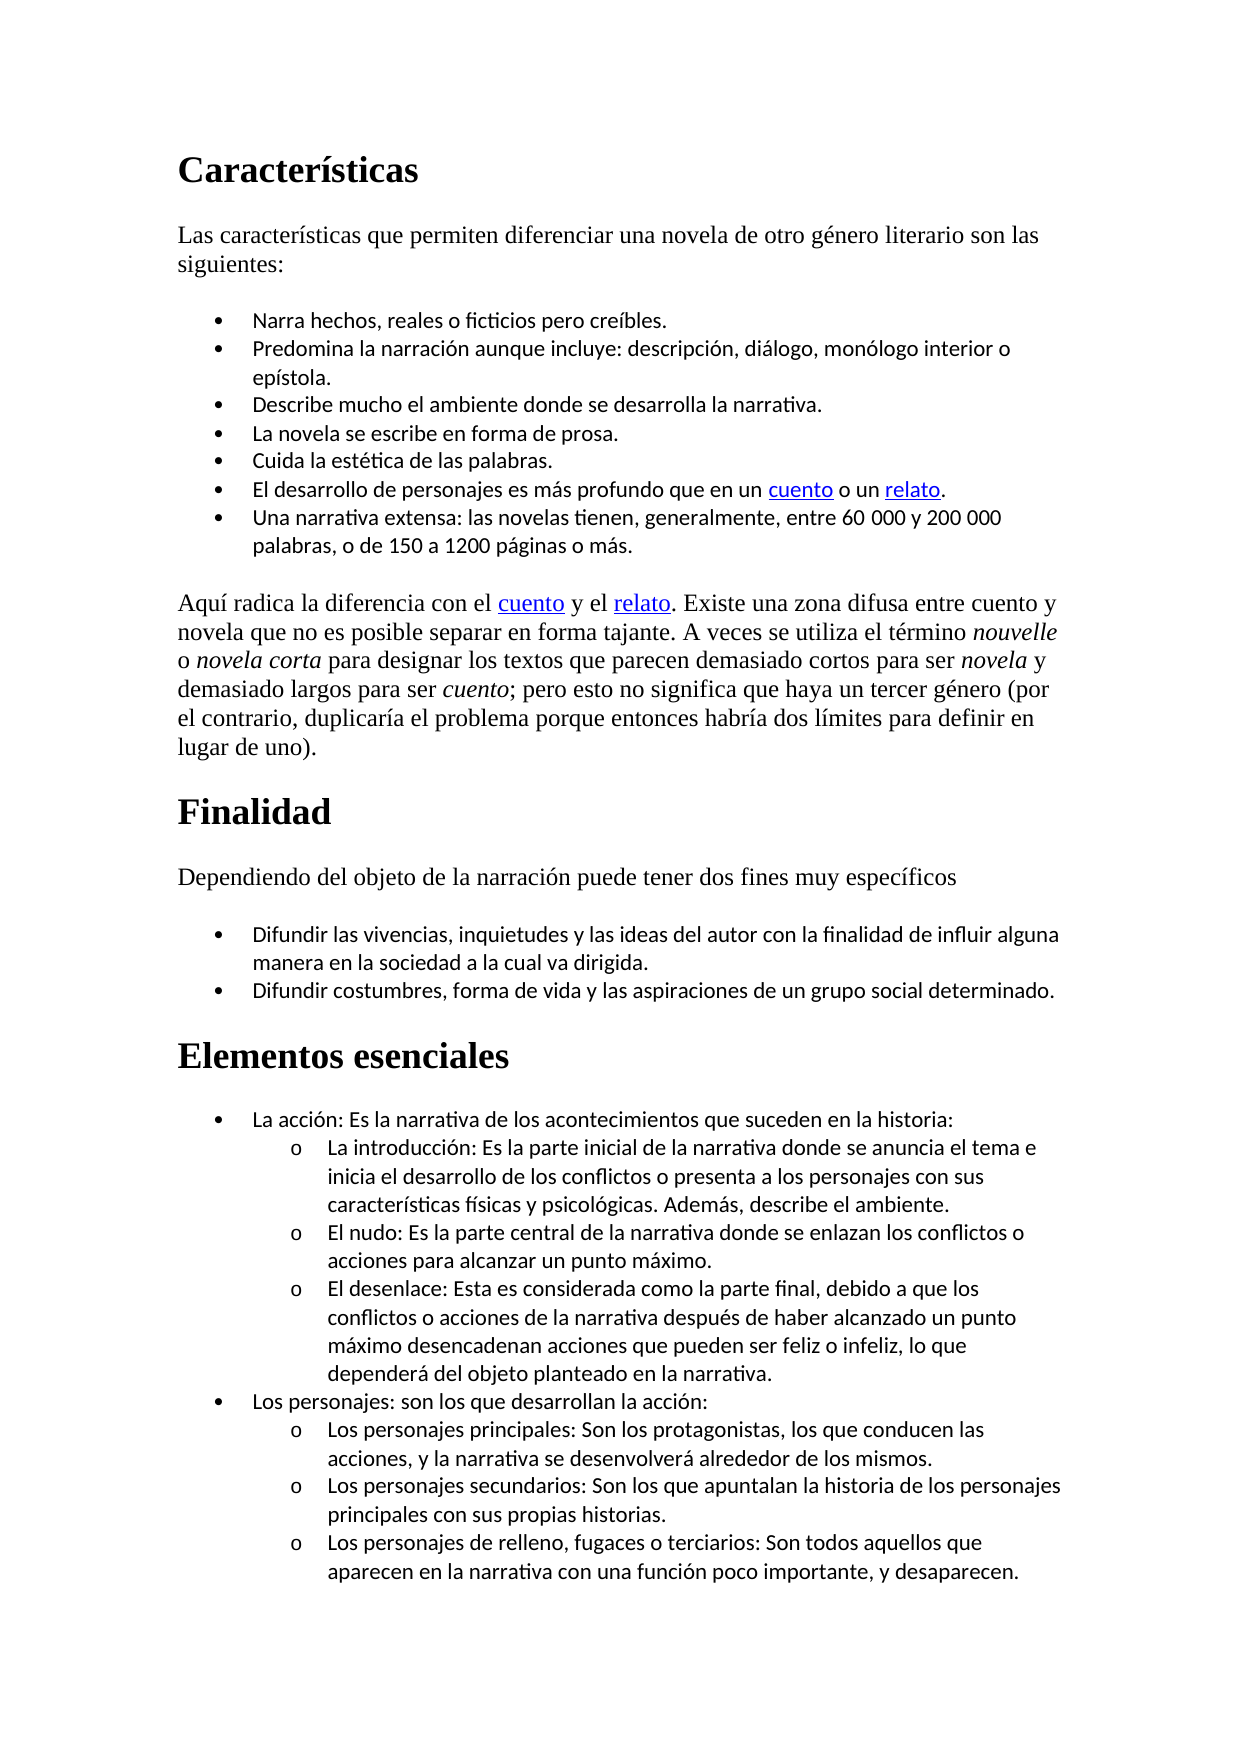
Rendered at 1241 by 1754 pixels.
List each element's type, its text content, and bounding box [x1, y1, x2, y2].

text Las características que permiten diferenciar una novela de otro género literario son las siguientes: [177, 220, 1063, 277]
subtitle Características [177, 148, 1063, 191]
subtitle Finalidad [177, 789, 1063, 833]
list La introducción: Es la parte inicial de la narrativa donde se anuncia el tema e inicia el desarrollo de los conflictos o presenta a los personajes con sus características físicas y psicológicas. Además, describe el ambiente. [290, 1133, 1063, 1218]
list Describe mucho el ambiente donde se desarrolla la narrativa. [215, 391, 1063, 419]
list Los personajes de relleno, fugaces o terciarios: Son todos aquellos que aparecen en la narrativa con una función poco importante, y desaparecen. [290, 1528, 1063, 1585]
list El nudo: Es la parte central de la narrativa donde se enlazan los conflictos o acciones para alcanzar un punto máximo. [290, 1218, 1063, 1274]
list Los personajes: son los que desarrollan la acción: [215, 1387, 1063, 1415]
list El desarrollo de personajes es más profundo que en un cuento o un relato. [215, 475, 1063, 503]
list Predomina la narración aunque incluye: descripción, diálogo, monólogo interior o epístola. [215, 334, 1063, 391]
list Los personajes secundarios: Son los que apuntalan la historia de los personajes principales con sus propias historias. [290, 1472, 1063, 1528]
list Narra hechos, reales o ficticios pero creíbles. [215, 307, 1063, 334]
list La acción: Es la narrativa de los acontecimientos que suceden en la historia: [215, 1105, 1063, 1133]
list El desenlace: Esta es considerada como la parte final, debido a que los conflictos o acciones de la narrativa después de haber alcanzado un punto máximo desencadenan acciones que pueden ser feliz o infeliz, lo que dependerá del objeto planteado en la narrativa. [290, 1274, 1063, 1387]
list Difundir costumbres, forma de vida y las aspiraciones de un grupo social determinado. [215, 976, 1063, 1004]
list Los personajes principales: Son los protagonistas, los que conducen las acciones, y la narrativa se desenvolverá alrededor de los mismos. [290, 1415, 1063, 1472]
text Dependiendo del objeto de la narración puede tener dos fines muy específicos [177, 862, 1063, 891]
list Difundir las vivencias, inquietudes y las ideas del autor con la finalidad de influir alguna manera en la sociedad a la cual va dirigida. [215, 920, 1063, 976]
subtitle Elementos esenciales [177, 1033, 1063, 1076]
text Aquí radica la diferencia con el cuento y el relato. Existe una zona difusa entre cuento y novela que no es posible separar en forma tajante. A veces se utiliza el término nouvelle o novela corta para designar los textos que parecen demasiado cortos para ser novela y demasiado largos para ser cuento; pero esto no significa que haya un tercer género (por el contrario, duplicaría el problema porque entonces habría dos límites para definir en lugar de uno). [177, 588, 1063, 760]
list Cuida la estética de las palabras. [215, 447, 1063, 475]
list La novela se escribe en forma de prosa. [215, 419, 1063, 447]
list Una narrativa extensa: las novelas tienen, generalmente, entre 60 000 y 200 000 palabras, o de 150 a 1200 páginas o más. [215, 503, 1063, 559]
